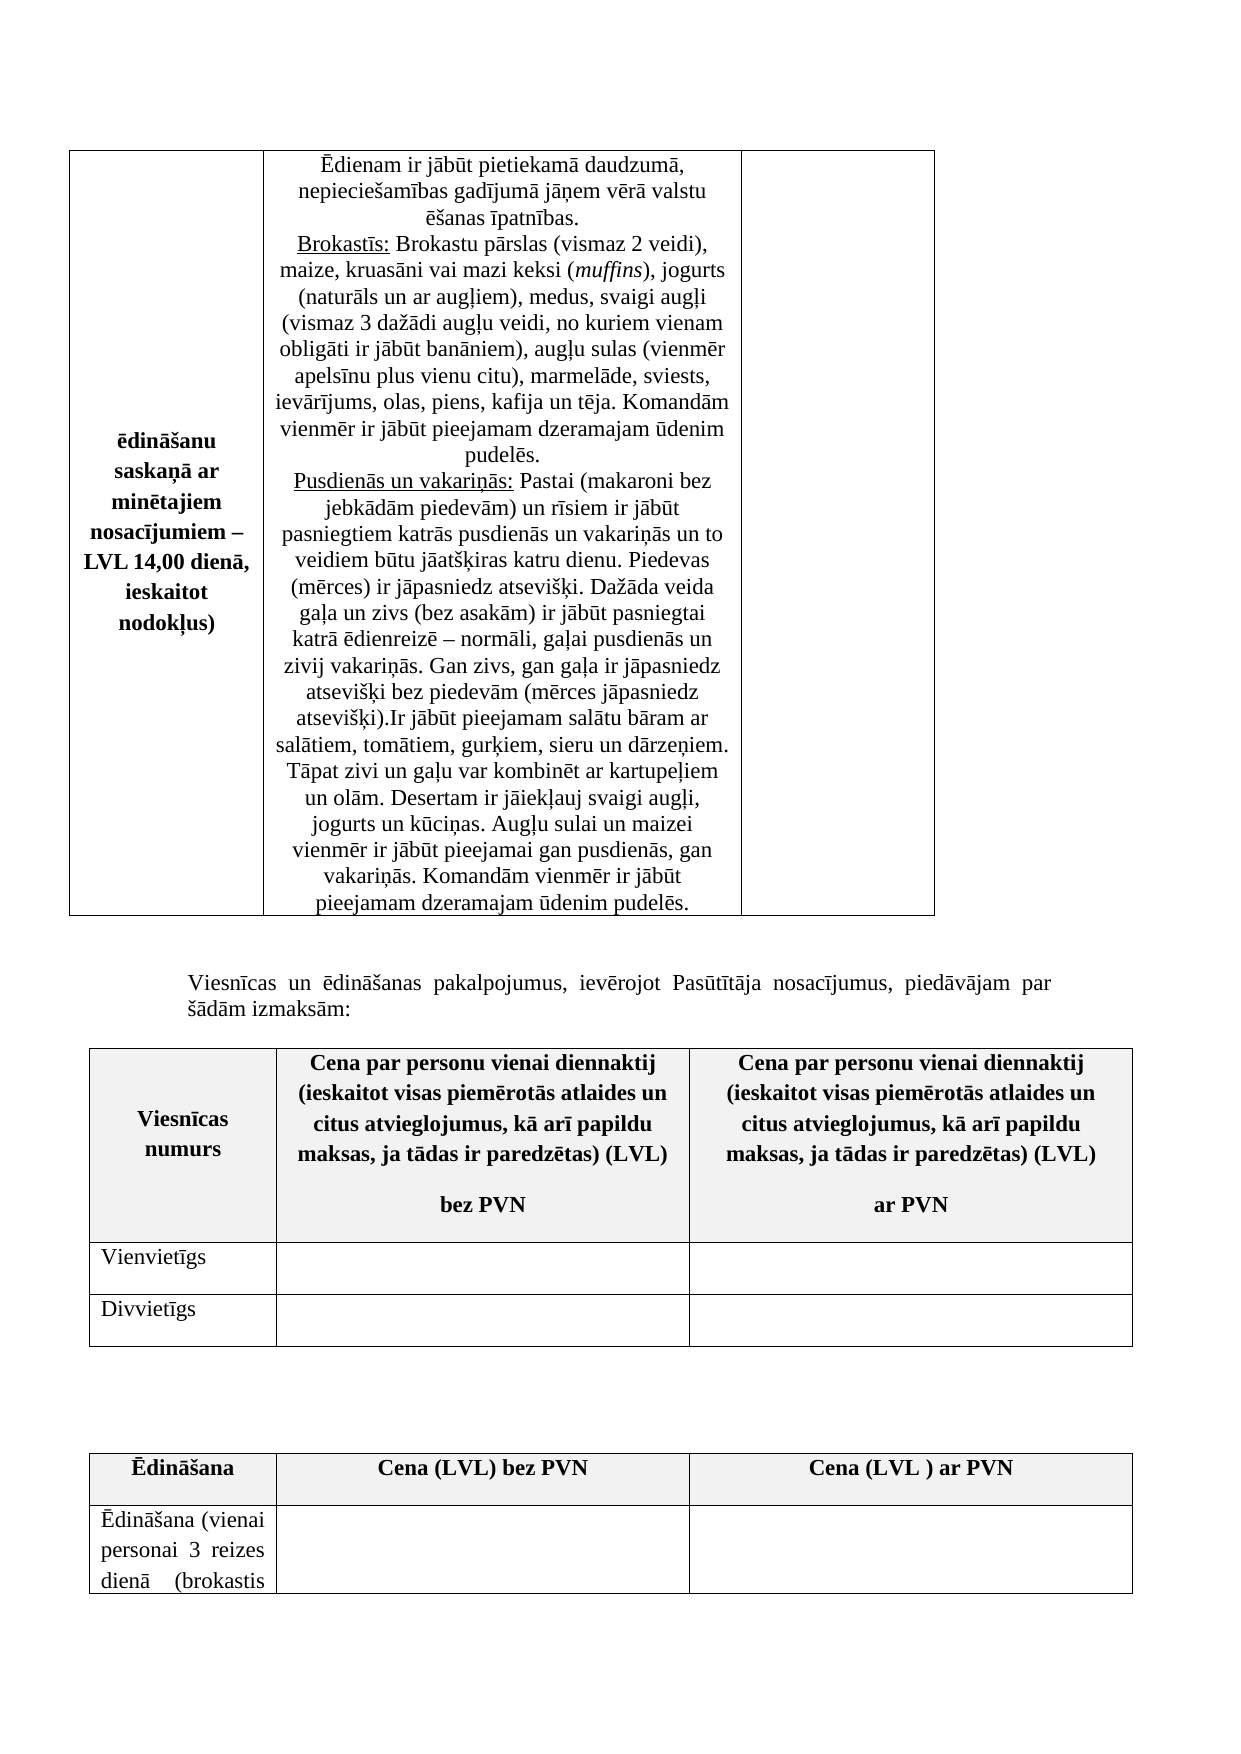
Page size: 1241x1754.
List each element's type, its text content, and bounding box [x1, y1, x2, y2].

text Viesnīcas un ēdināšanas pakalpojumus, ievērojot Pasūtītāja nosacījumus, piedāvājam par šādām izmaksām: [187, 969, 1053, 1022]
table_cell [742, 151, 934, 915]
table_header Viesnīcas numurs [90, 1049, 276, 1242]
table_cell [277, 1506, 689, 1593]
table_header Cena (LVL) bez PVN [277, 1454, 689, 1505]
table_cell [277, 1243, 689, 1294]
table_cell Divvietīgs [90, 1295, 276, 1346]
table_cell [690, 1243, 1132, 1294]
table_cell Ēdienam ir jābūt pietiekamā daudzumā, nepieciešamības gadījumā jāņem vērā valstu ēšanas īpatnības. Brokastīs: Brokastu pārslas (vismaz 2 veidi), maize, kruasāni vai mazi keksi (muffins), jogurts (naturāls un ar augļiem), medus, svaigi augļi (vismaz 3 dažādi augļu veidi, no kuriem vienam obligāti ir jābūt banāniem), augļu sulas (vienmēr apelsīnu plus vienu citu), marmelāde, sviests, ievārījums, olas, piens, kafija un tēja. Komandām vienmēr ir jābūt pieejamam dzeramajam ūdenim pudelēs. Pusdienās un vakariņās: Pastai (makaroni bez jebkādām piedevām) un rīsiem ir jābūt pasniegtiem katrās pusdienās un vakariņās un to veidiem būtu jāatšķiras katru dienu. Piedevas (mērces) ir jāpasniedz atsevišķi. Dažāda veida gaļa un zivs (bez asakām) ir jābūt pasniegtai katrā ēdienreizē – normāli, gaļai pusdienās un zivij vakariņās. Gan zivs, gan gaļa ir jāpasniedz atsevišķi bez piedevām (mērces jāpasniedz atsevišķi).Ir jābūt pieejamam salātu bāram ar salātiem, tomātiem, gurķiem, sieru un dārzeņiem. Tāpat zivi un gaļu var kombinēt ar kartupeļiem un olām. Desertam ir jāiekļauj svaigi augļi, jogurts un kūciņas. Augļu sulai un maizei vienmēr ir jābūt pieejamai gan pusdienās, gan vakariņās. Komandām vienmēr ir jābūt pieejamam dzeramajam ūdenim pudelēs. [264, 151, 741, 915]
table_cell [690, 1295, 1132, 1346]
table_cell [690, 1506, 1132, 1593]
table_header Ēdināšana [90, 1454, 276, 1505]
table_cell Ēdināšanas pakalpojumi (pasūtītāja budžeta iespējas ir maksa par vienas personas ēdināšanu saskaņā ar minētajiem nosacījumiem – LVL 14,00 dienā, ieskaitot nodokļus) [70, 151, 263, 915]
table_header Cena par personu vienai diennaktij (ieskaitot visas piemērotās atlaides un citus atvieglojumus, kā arī papildu maksas, ja tādas ir paredzētas) (LVL) bez PVN [277, 1049, 689, 1242]
table_header Cena (LVL ) ar PVN [690, 1454, 1132, 1505]
table_header Cena par personu vienai diennaktij (ieskaitot visas piemērotās atlaides un citus atvieglojumus, kā arī papildu maksas, ja tādas ir paredzētas) (LVL) ar PVN [690, 1049, 1132, 1242]
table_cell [90, 1506, 276, 1593]
table_cell Vienvietīgs [90, 1243, 276, 1294]
table_cell [277, 1295, 689, 1346]
